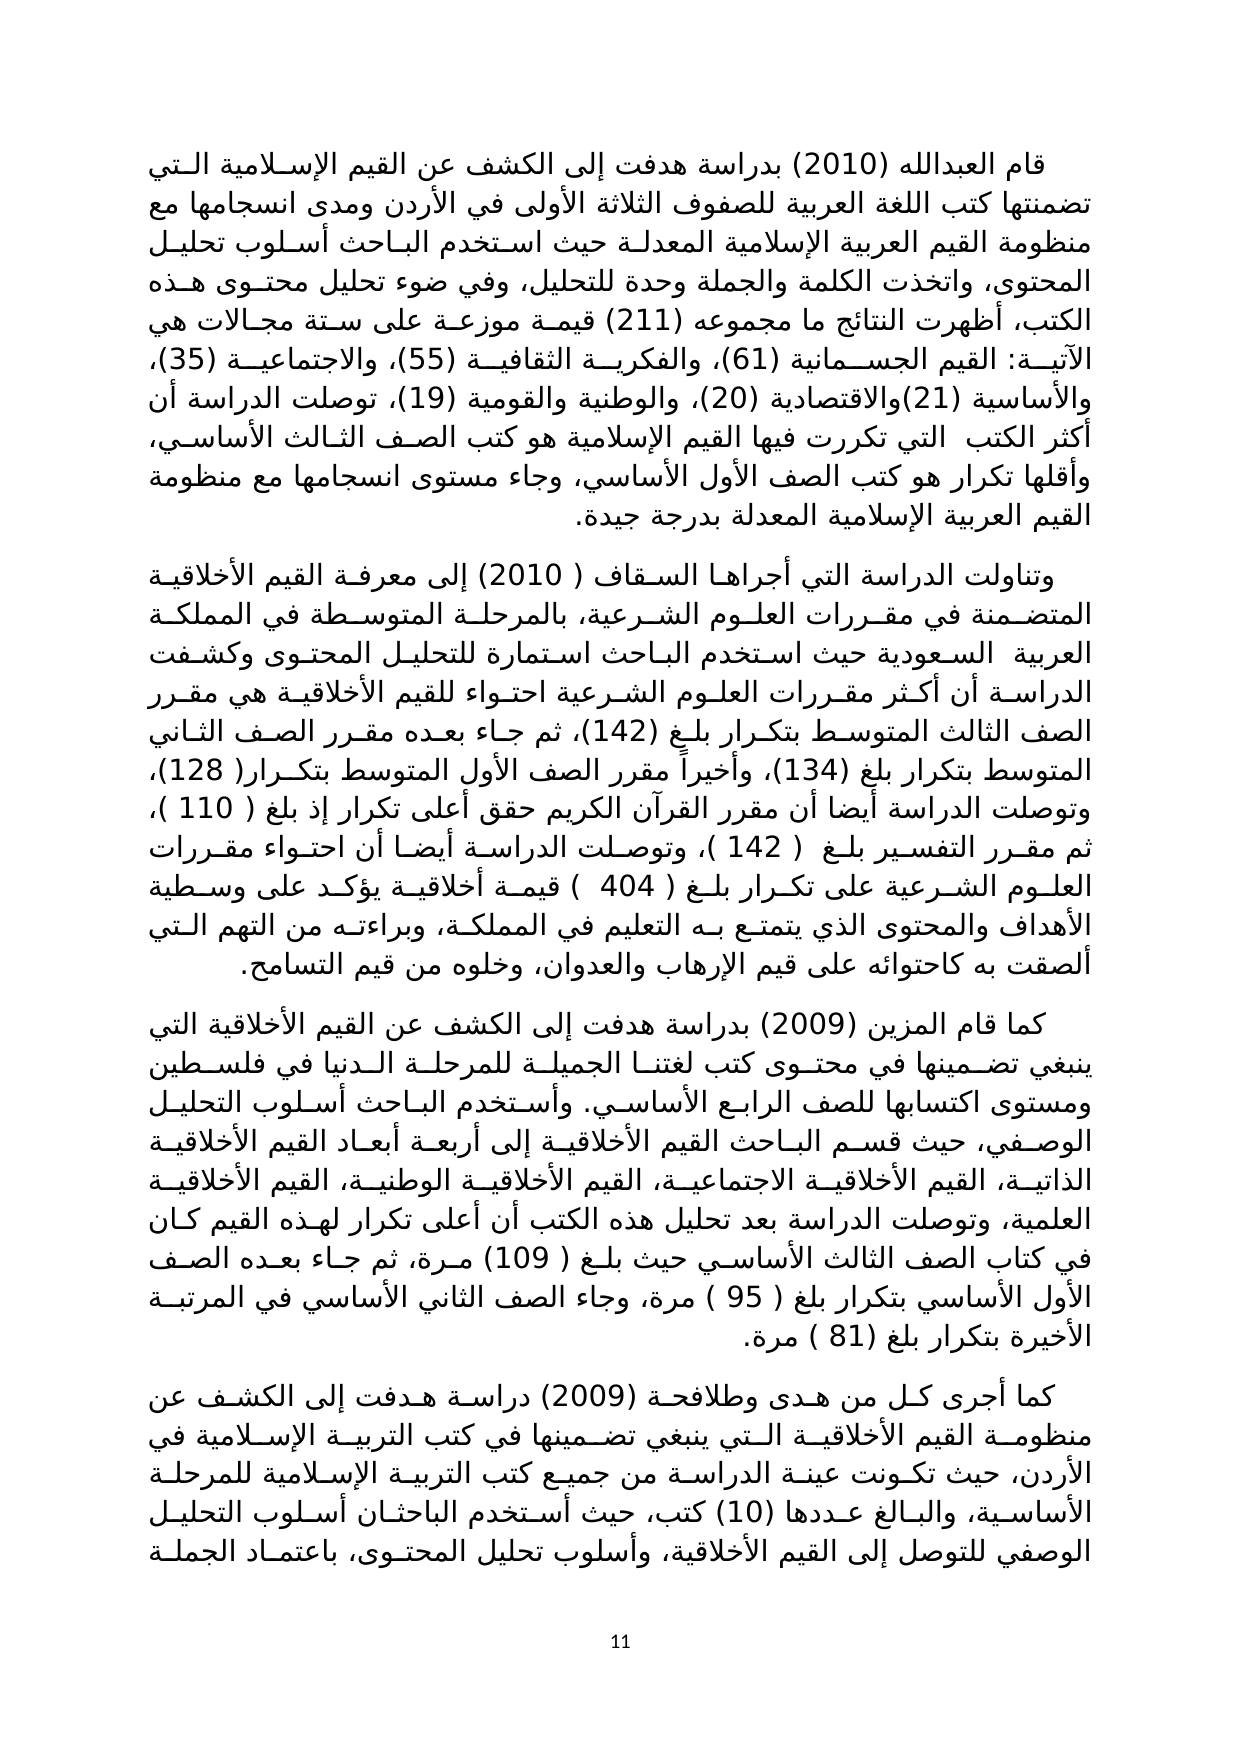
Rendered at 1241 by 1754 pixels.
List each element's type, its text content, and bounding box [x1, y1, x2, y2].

text كما قام المزين (2009) بدراسة هدفت إلى الكشف عن القيم الأخلاقية التي ينبغي تضمينها في محتوى كتب لغتنا الجميلة للمرحلة الدنيا في فلسطين ومستوى اكتسابها للصف الرابع الأساسي. وأستخدم الباحث أسلوب التحليل الوصفي، حيث قسم الباحث القيم الأخلاقية إلى أربعة أبعاد القيم الأخلاقية الذاتية، القيم الأخلاقية الاجتماعية، القيم الأخلاقية الوطنية، القيم الأخلاقية العلمية، وتوصلت الدراسة بعد تحليل هذه الكتب أن أعلى تكرار لهذه القيم كان في كتاب الصف الثالث الأساسي حيث بلغ ( 109) مرة، ثم جاء بعده الصف الأول الأساسي بتكرار بلغ ( 95 ) مرة، وجاء الصف الثاني الأساسي في المرتبة الأخيرة بتكرار بلغ (81 ) مرة. [148, 1007, 1092, 1353]
text وتناولت الدراسة التي أجراها السقاف ( 2010) إلى معرفة القيم الأخلاقية المتضمنة في مقررات العلوم الشرعية، بالمرحلة المتوسطة في المملكة العربية السعودية حيث استخدم الباحث استمارة للتحليل المحتوى وكشفت الدراسة أن أكثر مقررات العلوم الشرعية احتواء للقيم الأخلاقية هي مقرر الصف الثالث المتوسط بتكرار بلغ (142)، ثم جاء بعده مقرر الصف الثاني المتوسط بتكرار بلغ (134)، وأخيراً مقرر الصف الأول المتوسط بتكرار( 128)، وتوصلت الدراسة أيضا أن مقرر القرآن الكريم حقق أعلى تكرار إذ بلغ ( 110 )، ثم مقرر التفسير بلغ ( 142 )، وتوصلت الدراسة أيضا أن احتواء مقررات العلوم الشرعية على تكرار بلغ ( 404 ) قيمة أخلاقية يؤكد على وسطية الأهداف والمحتوى الذي يتمتع به التعليم في المملكة، وبراءته من التهم التي ألصقت به كاحتوائه على قيم الإرهاب والعدوان، وخلوه من قيم التسامح. [148, 558, 1092, 982]
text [148, 1379, 1092, 1569]
text قام العبدالله (2010) بدراسة هدفت إلى الكشف عن القيم الإسلامية التي تضمنتها كتب اللغة العربية للصفوف الثلاثة الأولى في الأردن ومدى انسجامها مع منظومة القيم العربية الإسلامية المعدلة حيث استخدم الباحث أسلوب تحليل المحتوى، واتخذت الكلمة والجملة وحدة للتحليل، وفي ضوء تحليل محتوى هذه الكتب، أظهرت النتائج ما مجموعه (211) قيمة موزعة على ستة مجالات هي الآتية: القيم الجسمانية (61)، والفكرية الثقافية (55)، والاجتماعية (35)، والأساسية (21)والاقتصادية (20)، والوطنية والقومية (19)، توصلت الدراسة أن أكثر الكتب التي تكررت فيها القيم الإسلامية هو كتب الصف الثالث الأساسي، وأقلها تكرار هو كتب الصف الأول الأساسي، وجاء مستوى انسجامها مع منظومة القيم العربية الإسلامية المعدلة بدرجة جيدة. [148, 148, 1092, 532]
